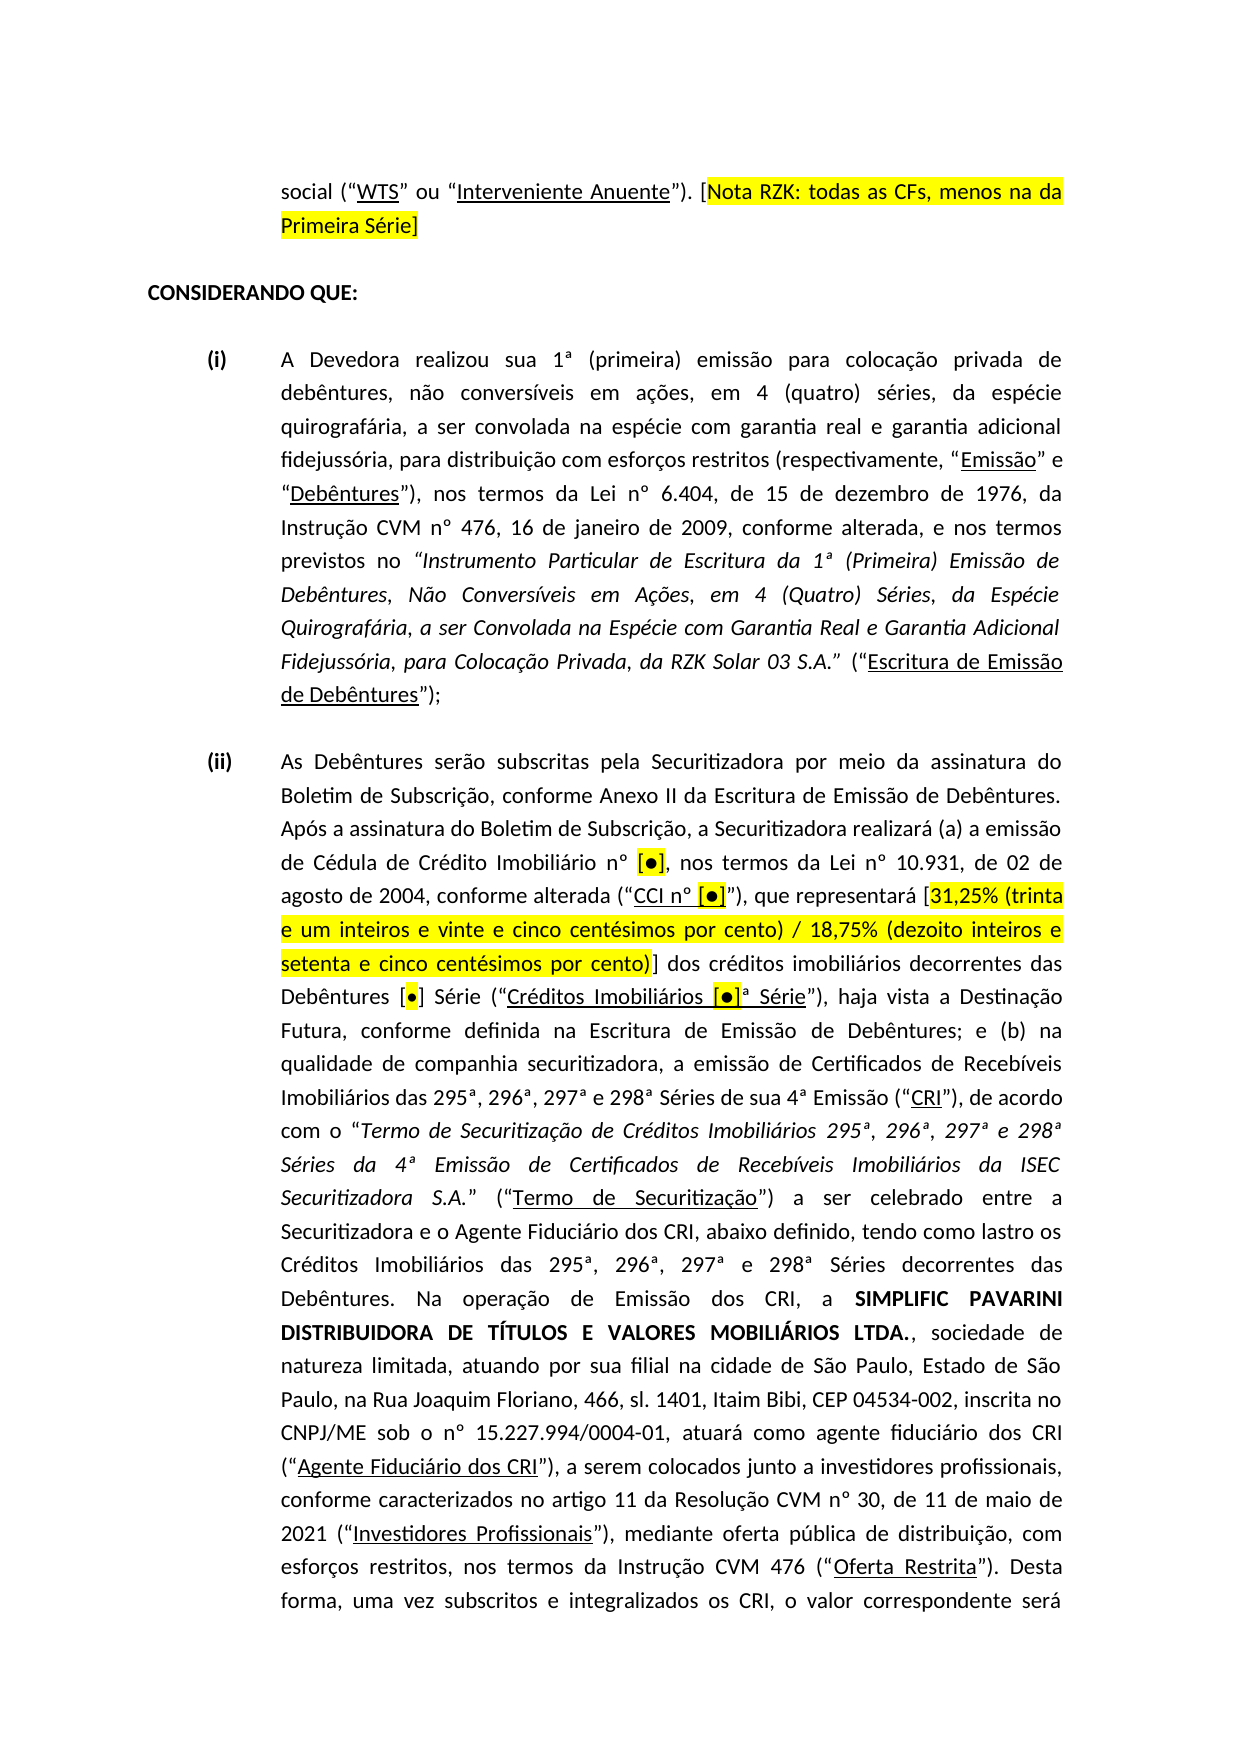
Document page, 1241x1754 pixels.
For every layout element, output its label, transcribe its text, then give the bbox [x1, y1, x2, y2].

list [207, 177, 1063, 239]
list A Devedora realizou sua 1ª (primeira) emissão para colocação privada de debêntures, não conversíveis em ações, em 4 (quatro) séries, da espécie quirografária, a ser convolada na espécie com garantia real e garantia adicional fidejussória, para distribuição com esforços restritos (respectivamente, “Emissão” e “Debêntures”), nos termos da Lei nº 6.404, de 15 de dezembro de 1976, da Instrução CVM nº 476, 16 de janeiro de 2009, conforme alterada, e nos termos previstos no “Instrumento Particular de Escritura da 1ª (Primeira) Emissão de Debêntures, Não Conversíveis em Ações, em 4 (Quatro) Séries, da Espécie Quirografária, a ser Convolada na Espécie com Garantia Real e Garantia Adicional Fidejussória, para Colocação Privada, da RZK Solar 03 S.A.” (“Escritura de Emissão de Debêntures”); [207, 345, 1063, 708]
text CONSIDERANDO QUE: [148, 278, 1063, 306]
